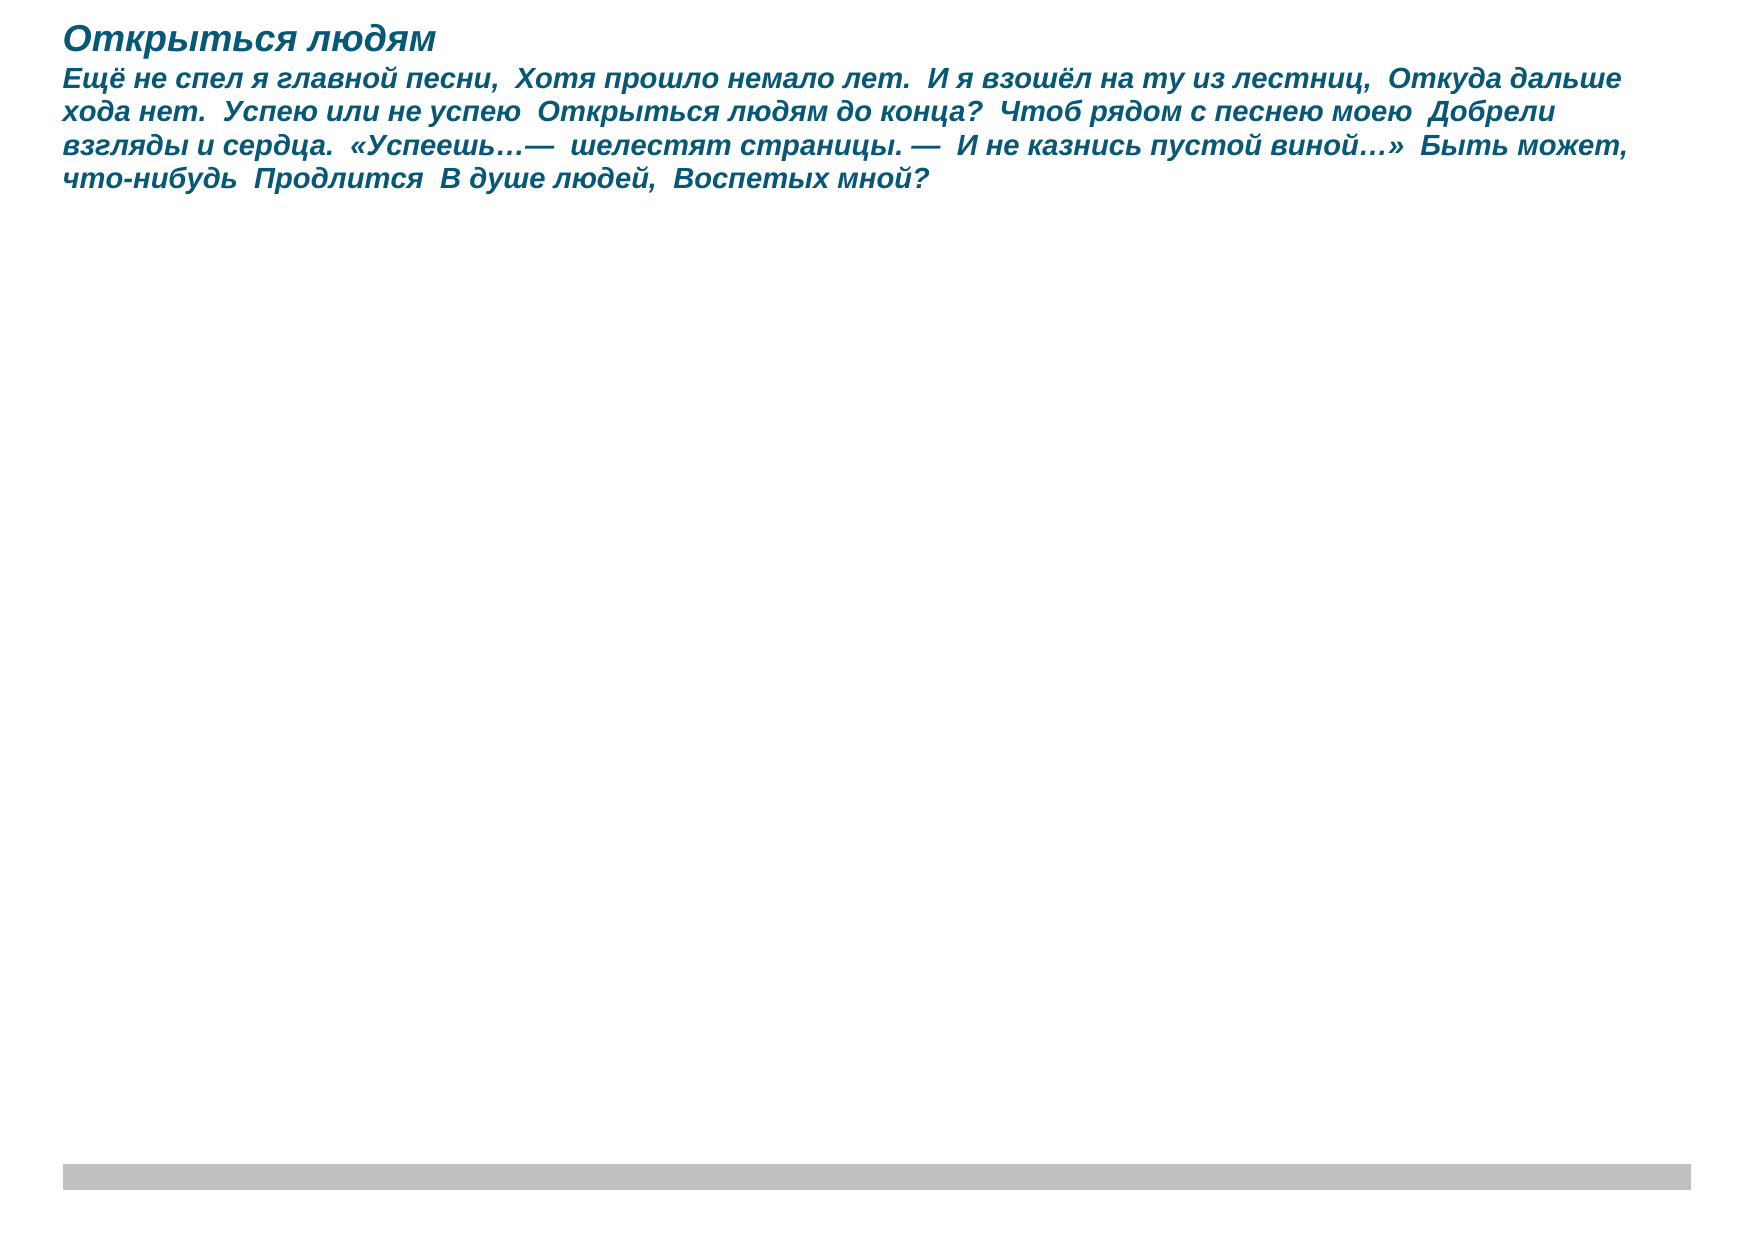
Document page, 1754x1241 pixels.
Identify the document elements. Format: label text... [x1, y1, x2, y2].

text Ещё не спел я главной песни, [62, 61, 1691, 195]
subtitle Открыться людям [62, 17, 1691, 60]
